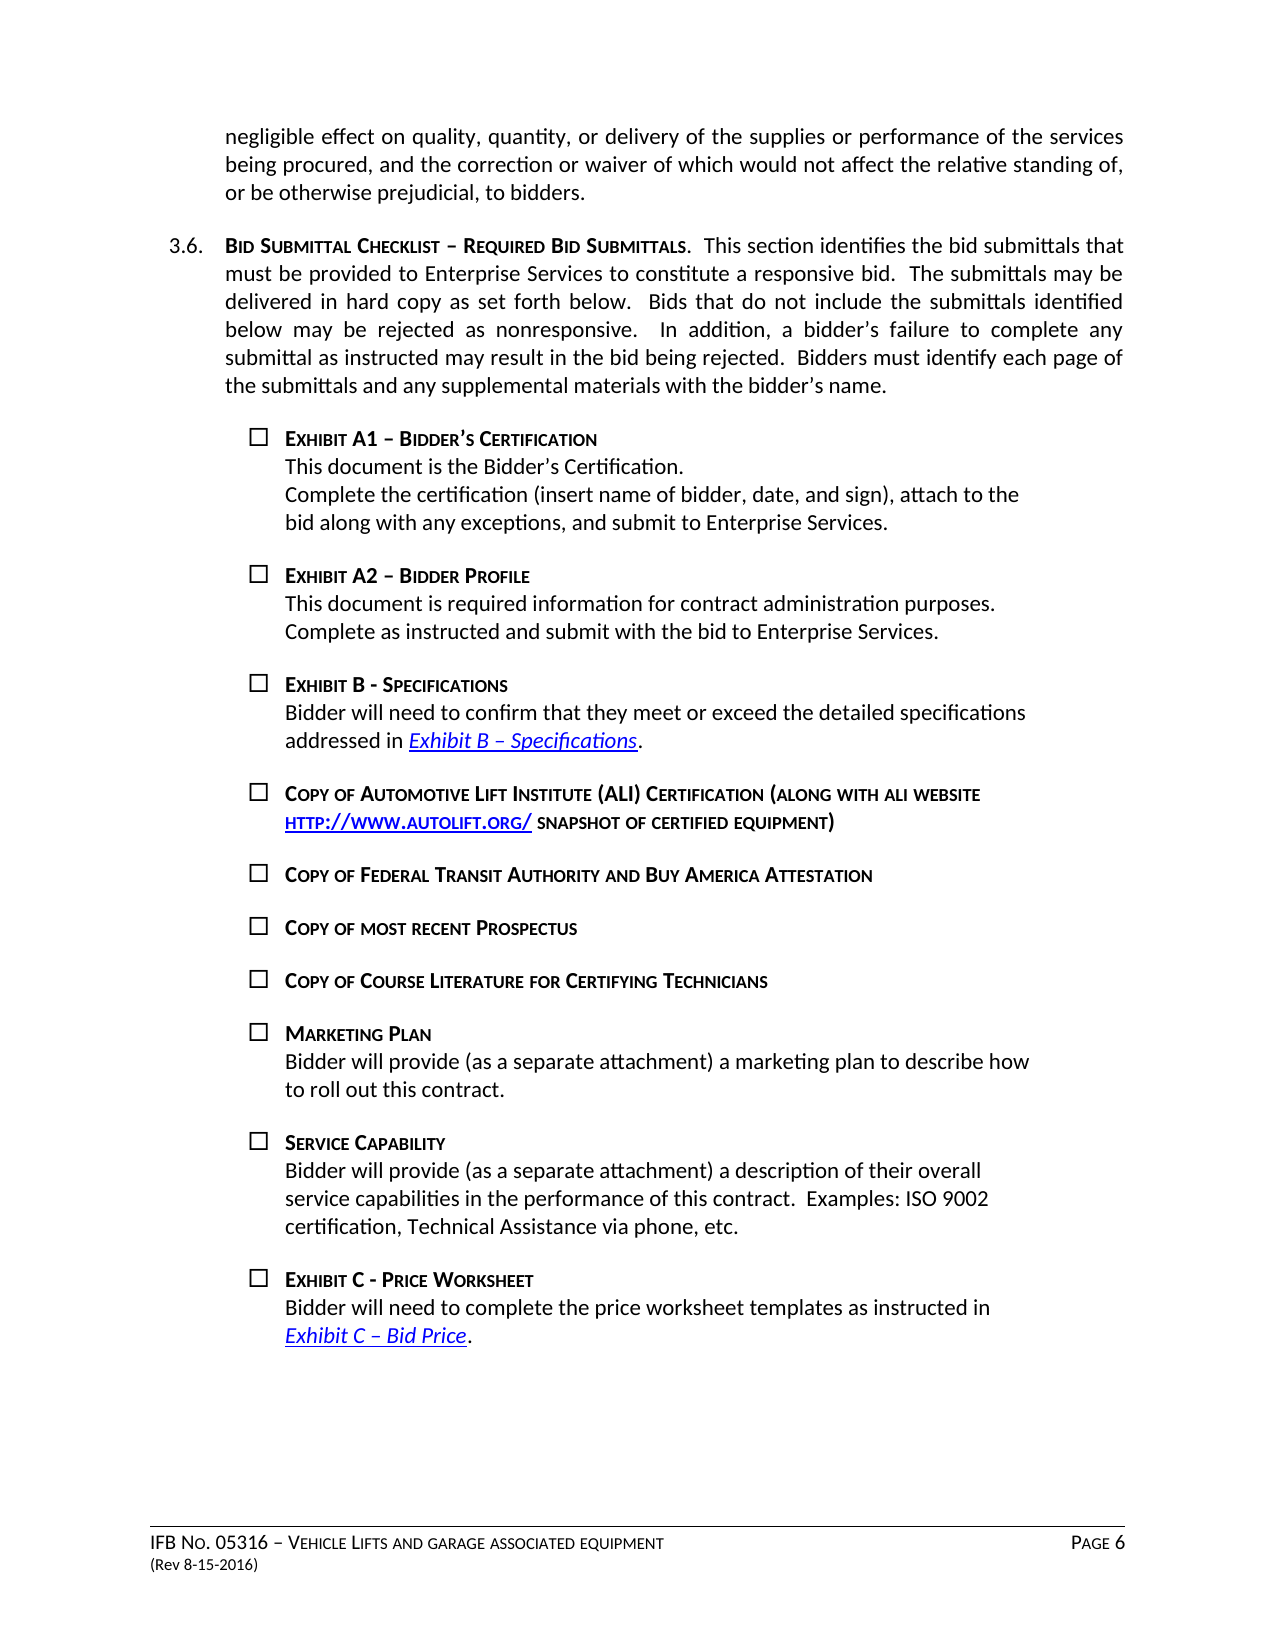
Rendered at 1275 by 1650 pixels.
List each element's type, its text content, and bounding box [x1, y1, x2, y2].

list Copy of Federal Transit Authority and Buy America Attestation [247, 860, 1050, 888]
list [169, 122, 1125, 206]
list Copy of most recent Prospectus [247, 913, 1050, 941]
list Exhibit B - Specifications Bidder will need to confirm that they meet or exceed the detailed specifications addressed in Exhibit B – Specifications. [247, 670, 1050, 754]
list Exhibit A1 – Bidder’s Certification This document is the Bidder’s Certification. Complete the certification (insert name of bidder, date, and sign), attach to the bid along with any exceptions, and submit to Enterprise Services. [247, 424, 1050, 536]
list Marketing Plan Bidder will provide (as a separate attachment) a marketing plan to describe how to roll out this contract. [247, 1019, 1050, 1103]
list Exhibit A2 – Bidder Profile This document is required information for contract administration purposes. Complete as instructed and submit with the bid to Enterprise Services. [247, 561, 1050, 645]
list Exhibit C - Price Worksheet Bidder will need to complete the price worksheet templates as instructed in Exhibit C – Bid Price. [247, 1266, 1050, 1349]
list Bid Submittal Checklist – Required Bid Submittals. This section identifies the bid submittals that must be provided to Enterprise Services to constitute a responsive bid. The submittals may be delivered in hard copy as set forth below. Bids that do not include the submittals identified below may be rejected as nonresponsive. In addition, a bidder’s failure to complete any submittal as instructed may result in the bid being rejected. Bidders must identify each page of the submittals and any supplemental materials with the bidder’s name. [169, 231, 1125, 399]
list Copy of Course Literature for Certifying Technicians [247, 966, 1050, 994]
list Copy of Automotive Lift Institute (ALI) Certification (along with ali website http://www.autolift.org/ snapshot of certified equipment) [247, 779, 1050, 835]
list Service Capability Bidder will provide (as a separate attachment) a description of their overall service capabilities in the performance of this contract. Examples: ISO 9002 certification, Technical Assistance via phone, etc. [247, 1128, 1050, 1241]
